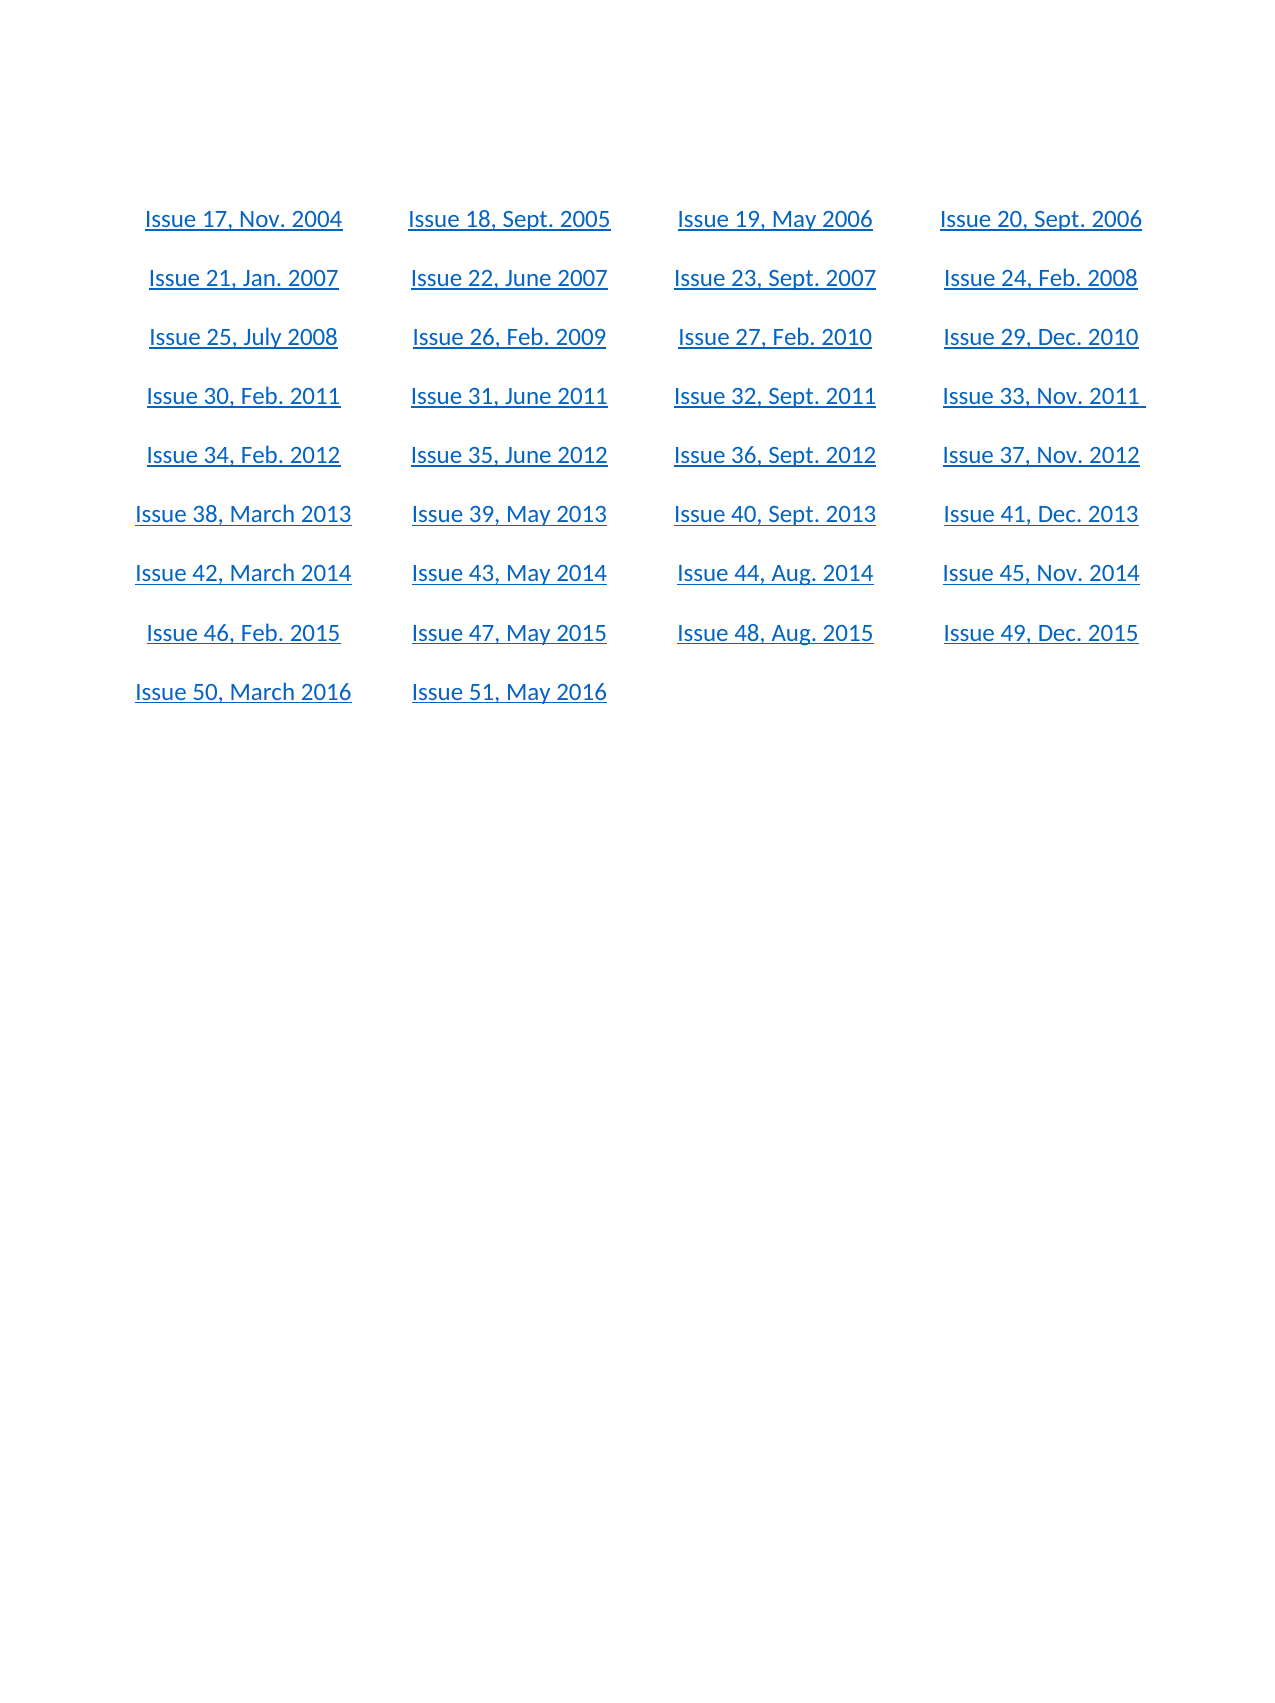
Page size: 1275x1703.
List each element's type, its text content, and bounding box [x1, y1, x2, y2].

table_cell Issue 25, July 2008 [111, 314, 376, 373]
table_cell Issue 35, June 2012 [376, 432, 642, 491]
table_cell Issue 32, Sept. 2011 [642, 373, 908, 432]
table_cell Issue 27, Feb. 2010 [642, 314, 908, 373]
table_cell Issue 19, May 2006 [642, 196, 908, 254]
table_cell Issue 33, Nov. 2011 [908, 373, 1174, 432]
table_cell Issue 45, Nov. 2014 [908, 550, 1174, 609]
table_cell Issue 36, Sept. 2012 [642, 432, 908, 491]
table_cell Issue 39, May 2013 [376, 491, 642, 550]
table_cell Issue 38, March 2013 [111, 491, 376, 550]
table_cell Issue 40, Sept. 2013 [642, 491, 908, 550]
table_cell Issue 41, Dec. 2013 [908, 491, 1174, 550]
table_cell Issue 23, Sept. 2007 [642, 255, 908, 314]
table_cell Issue 46, Feb. 2015 [111, 609, 376, 668]
table_cell Issue 50, March 2016 [111, 668, 376, 727]
table_cell Issue 17, Nov. 2004 [111, 196, 376, 254]
table_cell Issue 22, June 2007 [376, 255, 642, 314]
table_cell Issue 24, Feb. 2008 [908, 255, 1174, 314]
table_cell Issue 34, Feb. 2012 [111, 432, 376, 491]
table_cell Issue 37, Nov. 2012 [908, 432, 1174, 491]
table_cell Issue 31, June 2011 [376, 373, 642, 432]
table_cell Issue 43, May 2014 [376, 550, 642, 609]
table_cell Issue 42, March 2014 [111, 550, 376, 609]
table_cell Issue 51, May 2016 [376, 668, 642, 727]
table_cell Issue 44, Aug. 2014 [642, 550, 908, 609]
table_cell Issue 47, May 2015 [376, 609, 642, 668]
table_cell Issue 30, Feb. 2011 [111, 373, 376, 432]
table_cell Issue 18, Sept. 2005 [376, 196, 642, 254]
table_cell Issue 29, Dec. 2010 [908, 314, 1174, 373]
table_cell Issue 49, Dec. 2015 [908, 609, 1174, 668]
table_cell Issue 21, Jan. 2007 [111, 255, 376, 314]
table_cell Issue 20, Sept. 2006 [908, 196, 1174, 254]
table_cell Issue 48, Aug. 2015 [642, 609, 908, 668]
table_cell Issue 26, Feb. 2009 [376, 314, 642, 373]
